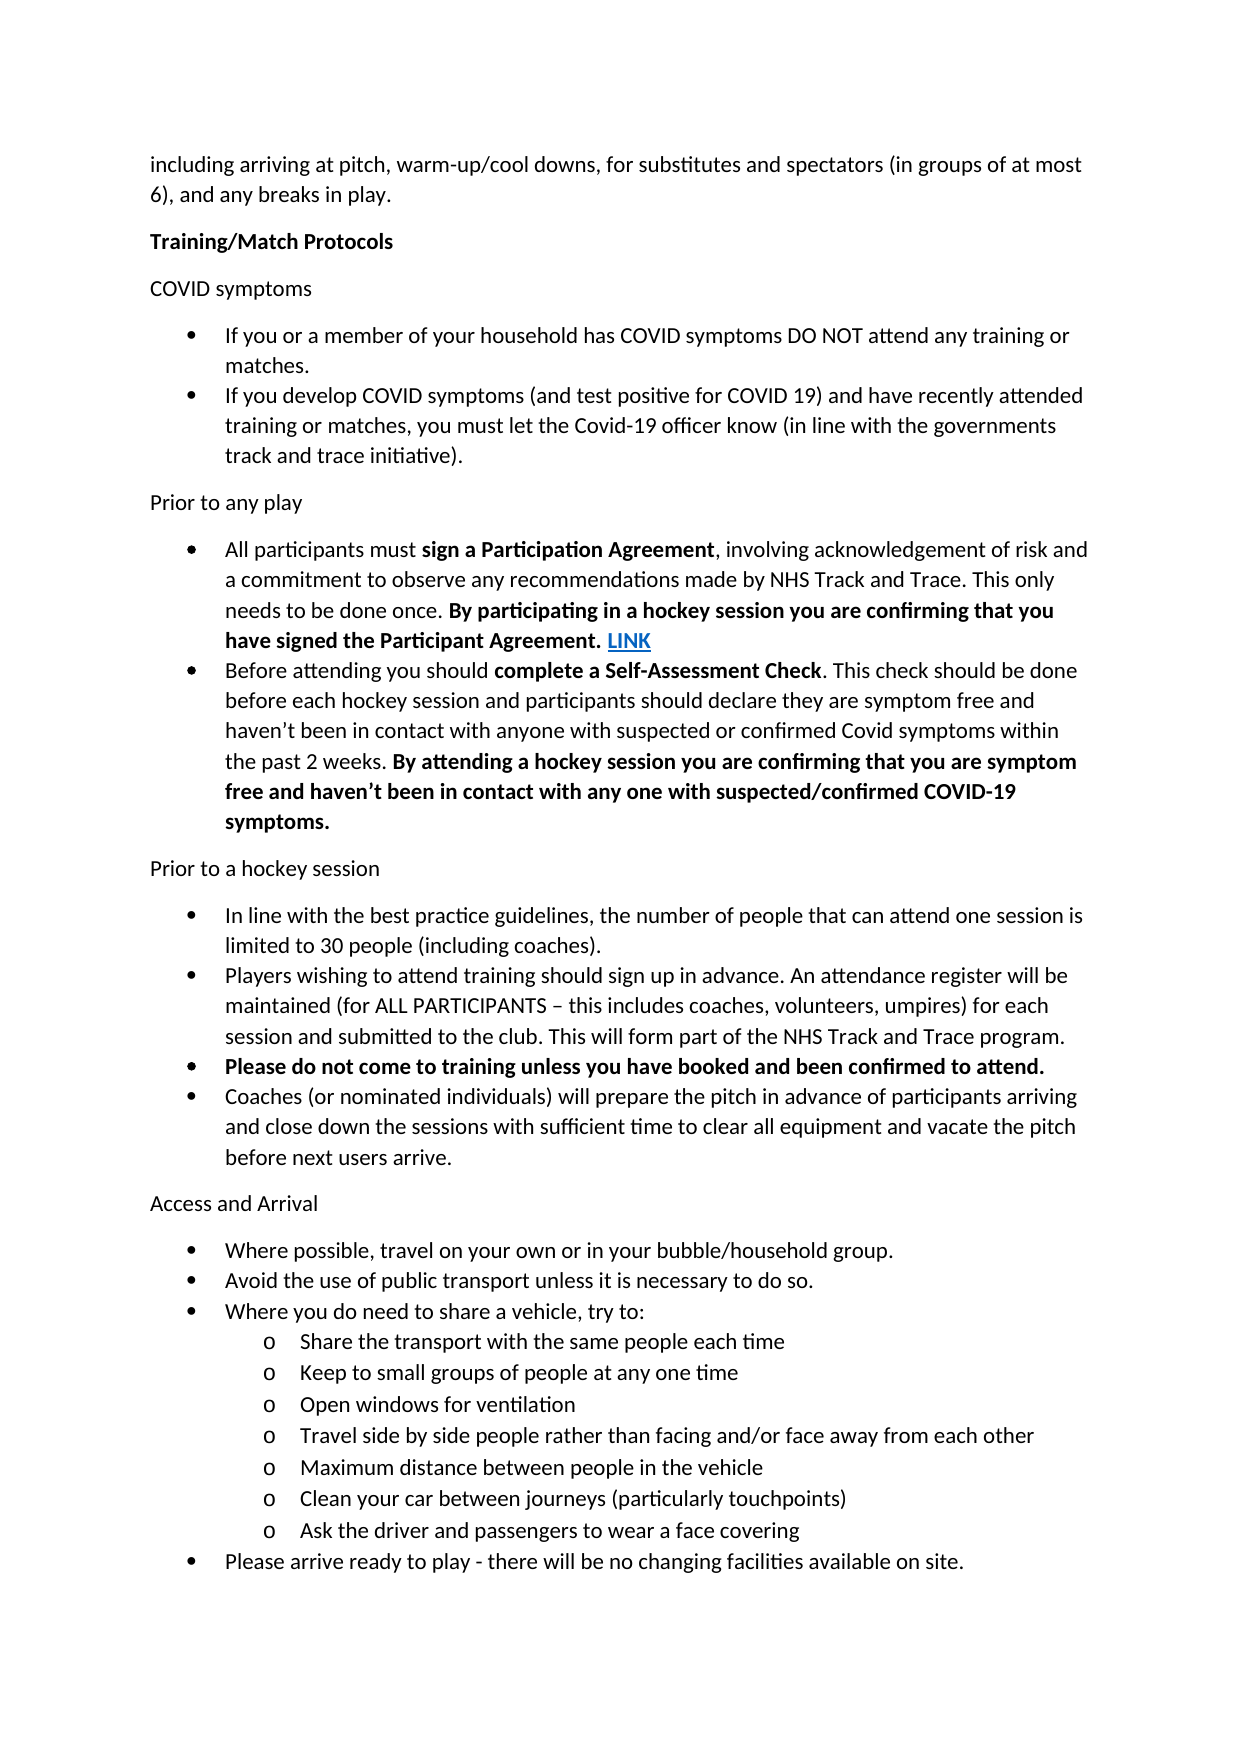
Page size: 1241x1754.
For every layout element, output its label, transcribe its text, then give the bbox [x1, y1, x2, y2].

list Where you do need to share a vehicle, try to: [187, 1297, 1090, 1325]
text Prior to a hockey session [150, 854, 1090, 882]
list Keep to small groups of people at any one time [262, 1358, 1090, 1388]
text Prior to any play [150, 488, 1090, 517]
list Players wishing to attend training should sign up in advance. An attendance register will be maintained (for ALL PARTICIPANTS – this includes coaches, volunteers, umpires) for each session and submitted to the club. This will form part of the NHS Track and Trace program. [187, 961, 1090, 1050]
text Access and Arrival [150, 1189, 1090, 1218]
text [150, 150, 1090, 208]
list Ask the driver and passengers to wear a face covering [262, 1516, 1090, 1545]
list If you develop COVID symptoms (and test positive for COVID 19) and have recently attended training or matches, you must let the Covid-19 officer know (in line with the governments track and trace initiative). [187, 381, 1090, 470]
text COVID symptoms [150, 274, 1090, 302]
list Clean your car between journeys (particularly touchpoints) [262, 1484, 1090, 1513]
list Travel side by side people rather than facing and/or face away from each other [262, 1421, 1090, 1451]
list Maximum distance between people in the vehicle [262, 1453, 1090, 1482]
list Share the transport with the same people each time [262, 1327, 1090, 1356]
list All participants must sign a Participation Agreement, involving acknowledgement of risk and a commitment to observe any recommendations made by NHS Track and Trace. This only needs to be done once. By participating in a hockey session you are confirming that you have signed the Participant Agreement. LINK [187, 535, 1090, 654]
list Please do not come to training unless you have booked and been confirmed to attend. [187, 1052, 1090, 1080]
list If you or a member of your household has COVID symptoms DO NOT attend any training or matches. [187, 321, 1090, 379]
list Before attending you should complete a Self-Assessment Check. This check should be done before each hockey session and participants should declare they are symptom free and haven’t been in contact with anyone with suspected or confirmed Covid symptoms within the past 2 weeks. By attending a hockey session you are confirming that you are symptom free and haven’t been in contact with any one with suspected/confirmed COVID-19 symptoms. [187, 656, 1090, 835]
list Open windows for ventilation [262, 1390, 1090, 1419]
list Avoid the use of public transport unless it is necessary to do so. [187, 1267, 1090, 1295]
list Where possible, travel on your own or in your bubble/household group. [187, 1236, 1090, 1264]
list In line with the best practice guidelines, the number of people that can attend one session is limited to 30 people (including coaches). [187, 901, 1090, 959]
list Coaches (or nominated individuals) will prepare the pitch in advance of participants arriving and close down the sessions with sufficient time to clear all equipment and vacate the pitch before next users arrive. [187, 1082, 1090, 1171]
text Training/Match Protocols [150, 227, 1090, 255]
list Please arrive ready to play - there will be no changing facilities available on site. [187, 1547, 1090, 1575]
